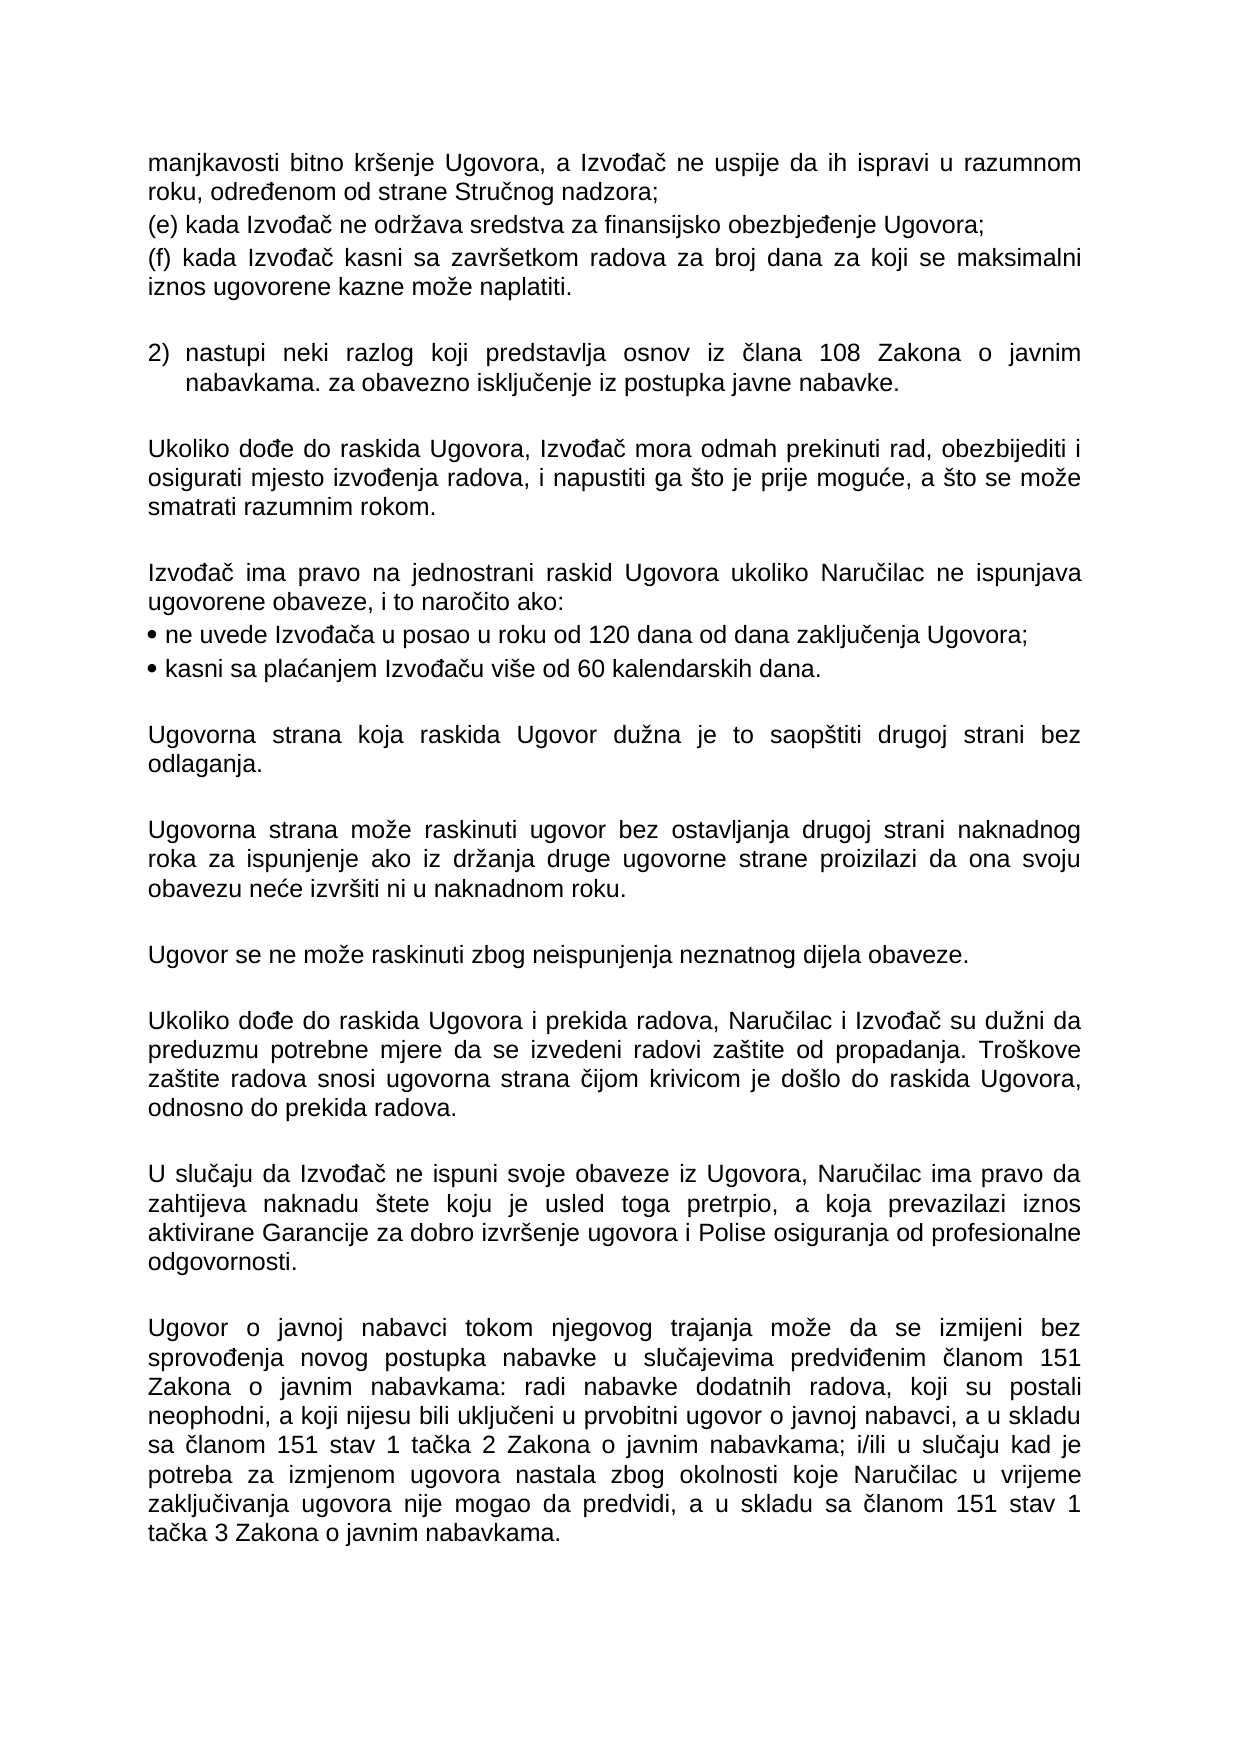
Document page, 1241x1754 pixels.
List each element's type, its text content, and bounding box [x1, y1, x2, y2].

text Ugovor o javnoj nabavci tokom njegovog trajanja može da se izmijeni bez sprovođenja novog postupka nabavke u slučajevima predviđenim članom 151 Zakona o javnim nabavkama: radi nabavke dodatnih radova, koji su postali neophodni, a koji nijesu bili uključeni u prvobitni ugovor o javnoj nabavci, a u skladu sa članom 151 stav 1 tačka 2 Zakona o javnim nabavkama; i/ili u slučaju kad je potreba za izmjenom ugovora nastala zbog okolnosti koje Naručilac u vrijeme zaključivanja ugovora nije mogao da predvidi, a u skladu sa članom 151 stav 1 tačka 3 Zakona o javnim nabavkama. [148, 1313, 1083, 1547]
text Izvođač ima pravo na jednostrani raskid Ugovora ukoliko Naručilac ne ispunjava ugovorene obaveze, i to naročito ako: [148, 558, 1083, 616]
text ne uvede Izvođača u posao u roku od 120 dana od dana zaključenja Ugovora; [148, 620, 1083, 649]
text Ukoliko dođe do raskida Ugovora i prekida radova, Naručilac i Izvođač su dužni da preduzmu potrebne mjere da se izvedeni radovi zaštite od propadanja. Troškove zaštite radova snosi ugovorna strana čijom krivicom je došlo do raskida Ugovora, odnosno do prekida radova. [148, 1006, 1083, 1122]
text (f) kada Izvođač kasni sa završetkom radova za broj dana za koji se maksimalni iznos ugovorene kazne može naplatiti. [148, 243, 1083, 301]
text Ukoliko dođe do raskida Ugovora, Izvođač mora odmah prekinuti rad, obezbijediti i osigurati mjesto izvođenja radova, i napustiti ga što je prije moguće, a što se može smatrati razumnim rokom. [148, 433, 1083, 521]
list nastupi neki razlog koji predstavlja osnov iz člana 108 Zakona o javnim nabavkama. za obavezno isključenje iz postupka javne nabavke. [148, 338, 1083, 396]
text Ugovorna strana koja raskida Ugovor dužna je to saopštiti drugoj strani bez odlaganja. [148, 720, 1083, 778]
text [148, 148, 1083, 206]
text Ugovor se ne može raskinuti zbog neispunjenja neznatnog dijela obaveze. [148, 939, 1083, 968]
text (e) kada Izvođač ne održava sredstva za finansijsko obezbjeđenje Ugovora; [148, 210, 1083, 239]
text U slučaju da Izvođač ne ispuni svoje obaveze iz Ugovora, Naručilac ima pravo da zahtijeva naknadu štete koju je usled toga pretrpio, a koja prevazilazi iznos aktivirane Garancije za dobro izvršenje ugovora i Polise osiguranja od profesionalne odgovornosti. [148, 1159, 1083, 1276]
text kasni sa plaćanjem Izvođaču više od 60 kalendarskih dana. [148, 653, 1083, 682]
text Ugovorna strana može raskinuti ugovor bez ostavljanja drugoj strani naknadnog roka za ispunjenje ako iz držanja druge ugovorne strane proizilazi da ona svoju obavezu neće izvršiti ni u naknadnom roku. [148, 815, 1083, 902]
